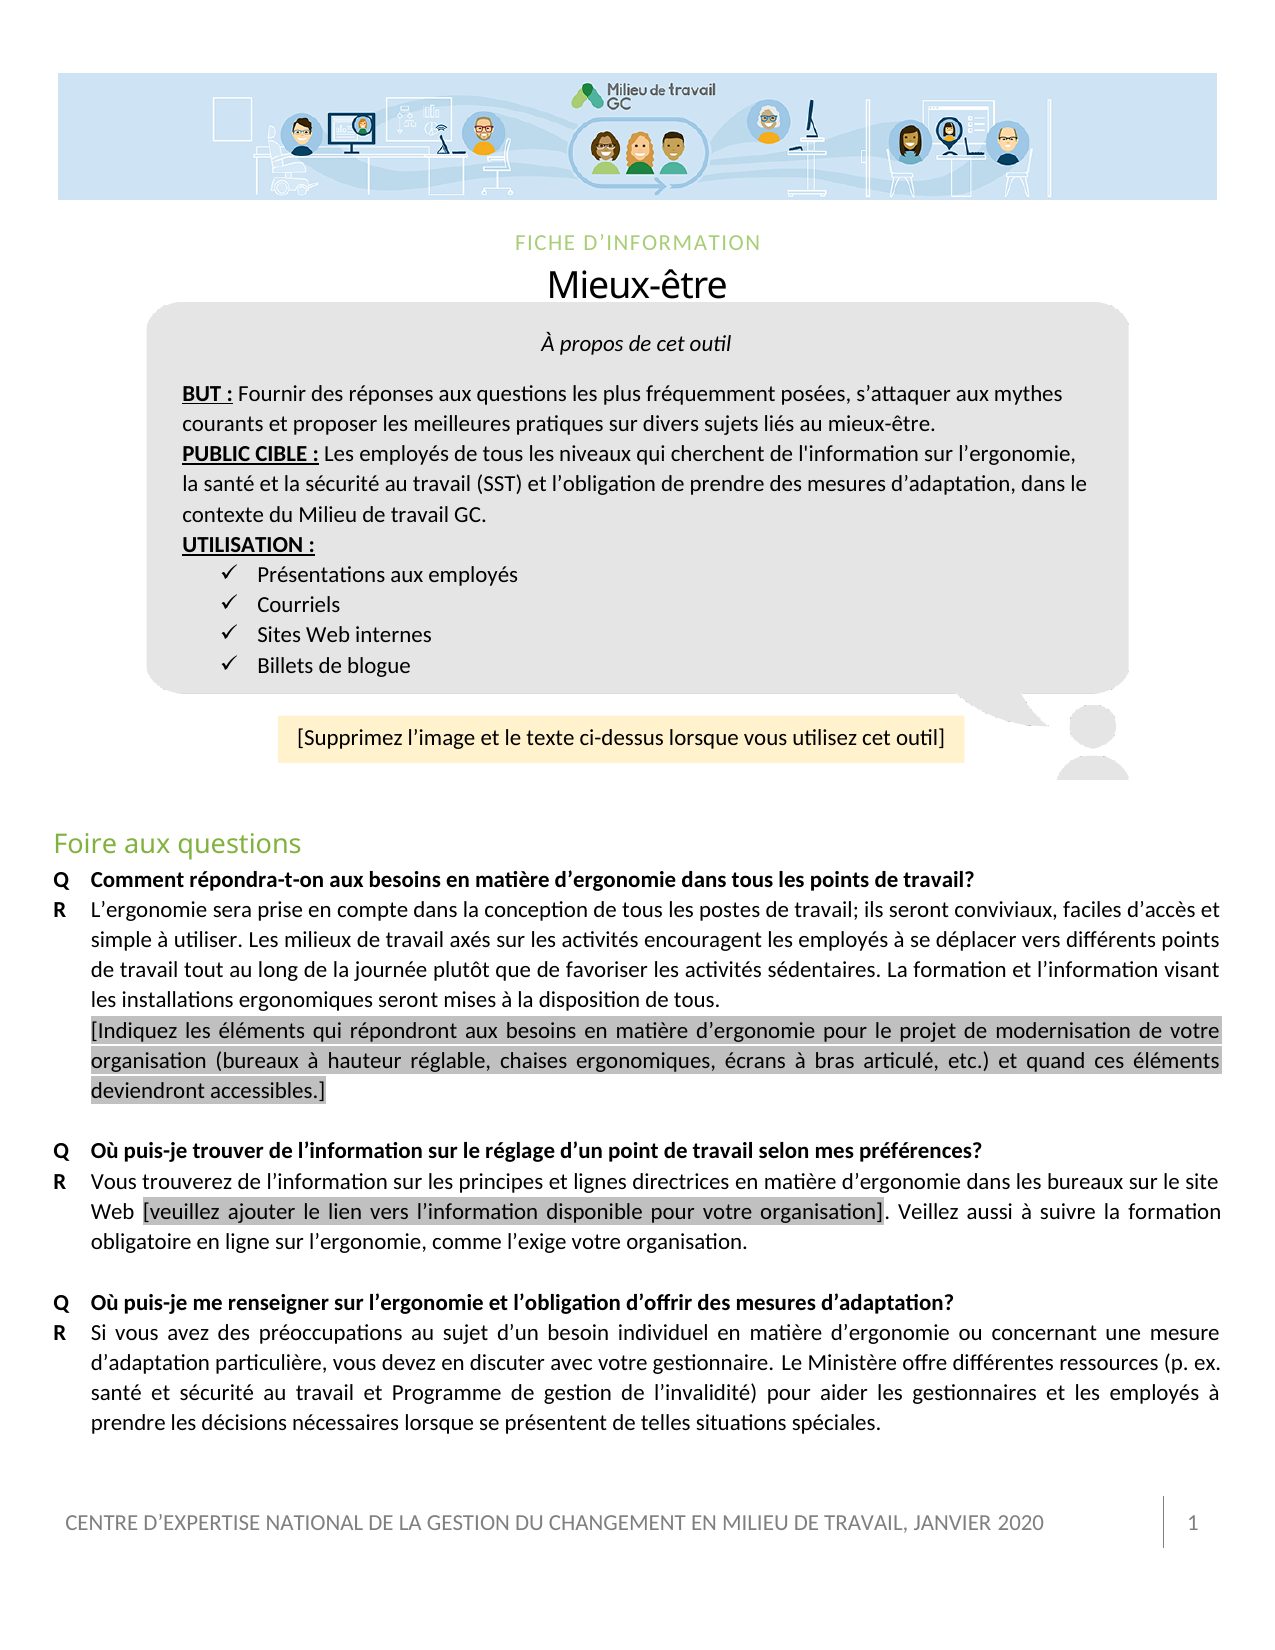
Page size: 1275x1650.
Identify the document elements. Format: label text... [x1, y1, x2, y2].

list Comment répondra-t-on aux besoins en matière d’ergonomie dans tous les points de travail? [53, 865, 1222, 893]
list Si vous avez des préoccupations au sujet d’un besoin individuel en matière d’ergonomie ou concernant une mesure d’adaptation particulière, vous devez en discuter avec votre gestionnaire. Le Ministère offre différentes ressources (p. ex. santé et sécurité au travail et Programme de gestion de l’invalidité) pour aider les gestionnaires et les employés à prendre les décisions nécessaires lorsque se présentent de telles situations spéciales. [53, 1318, 1222, 1436]
subtitle FICHE D’INFORMATION [53, 228, 1222, 256]
list Vous trouverez de l’information sur les principes et lignes directrices en matière d’ergonomie dans les bureaux sur le site Web [veuillez ajouter le lien vers l’information disponible pour votre organisation]. Veillez aussi à suivre la formation obligatoire en ligne sur l’ergonomie, comme l’exige votre organisation. [53, 1167, 1222, 1255]
subtitle Foire aux questions [53, 825, 1222, 862]
picture [58, 73, 1217, 200]
list Où puis-je me renseigner sur l’ergonomie et l’obligation d’offrir des mesures d’adaptation? [53, 1288, 1222, 1316]
list [Indiquez les éléments qui répondront aux besoins en matière d’ergonomie pour le projet de modernisation de votre organisation (bureaux à hauteur réglable, chaises ergonomiques, écrans à bras articulé, etc.) et quand ces éléments deviendront accessibles.] [91, 1074, 1222, 1104]
title Mieux-être [53, 258, 1222, 309]
list L’ergonomie sera prise en compte dans la conception de tous les postes de travail; ils seront conviviaux, faciles d’accès et simple à utiliser. Les milieux de travail axés sur les activités encouragent les employés à se déplacer vers différents points de travail tout au long de la journée plutôt que de favoriser les activités sédentaires. La formation et l’information visant les installations ergonomiques seront mises à la disposition de tous. [53, 895, 1222, 1013]
list Où puis-je trouver de l’information sur le réglage d’un point de travail selon mes préférences? [53, 1137, 1222, 1164]
